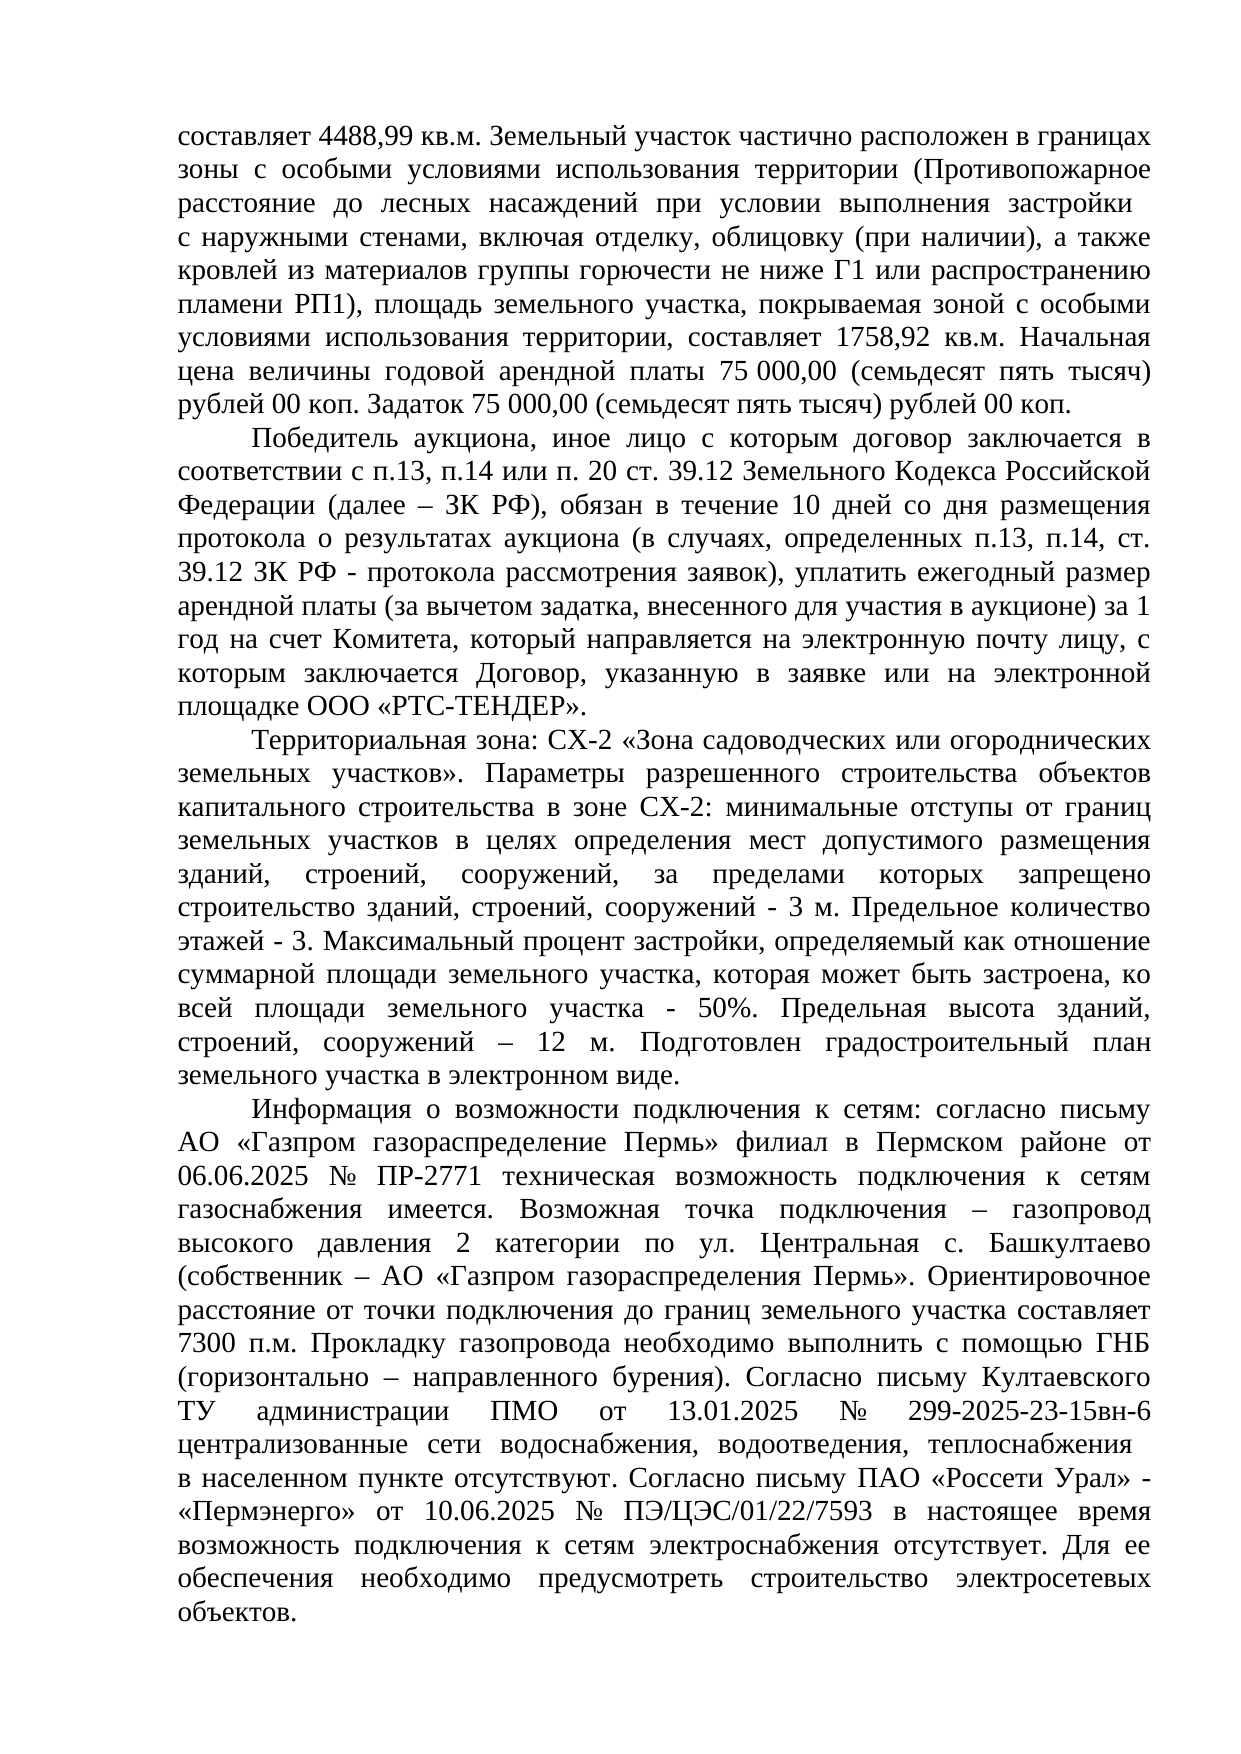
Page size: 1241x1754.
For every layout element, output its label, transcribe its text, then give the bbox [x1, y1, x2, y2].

text Территориальная зона: СХ-2 «Зона садоводческих или огороднических земельных участков». Параметры разрешенного строительства объектов капитального строительства в зоне СХ-2: минимальные отступы от границ земельных участков в целях определения мест допустимого размещения зданий, строений, сооружений, за пределами которых запрещено строительство зданий, строений, сооружений - 3 м. Предельное количество этажей - 3. Максимальный процент застройки, определяемый как отношение суммарной площади земельного участка, которая может быть застроена, ко всей площади земельного участка - 50%. Предельная высота зданий, строений, сооружений – 12 м. Подготовлен градостроительный план земельного участка в электронном виде. [177, 722, 1152, 1091]
text Победитель аукциона, иное лицо с которым договор заключается в соответствии с п.13, п.14 или п. 20 ст. 39.12 Земельного Кодекса Российской Федерации (далее – ЗК РФ), обязан в течение 10 дней со дня размещения протокола о результатах аукциона (в случаях, определенных п.13, п.14, ст. 39.12 ЗК РФ - протокола рассмотрения заявок), уплатить ежегодный размер арендной платы (за вычетом задатка, внесенного для участия в аукционе) за 1 год на счет Комитета, который направляется на электронную почту лицу, с которым заключается Договор, указанную в заявке или на электронной площадке ООО «РТС-ТЕНДЕР». [177, 420, 1152, 722]
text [177, 118, 1152, 420]
text Информация о возможности подключения к сетям: согласно письму АО «Газпром газораспределение Пермь» филиал в Пермском районе от 06.06.2025 № ПР-2771 техническая возможность подключения к сетям газоснабжения имеется. Возможная точка подключения – газопровод высокого давления 2 категории по ул. Центральная с. Башкултаево (собственник – АО «Газпром газораспределения Пермь». Ориентировочное расстояние от точки подключения до границ земельного участка составляет 7300 п.м. Прокладку газопровода необходимо выполнить с помощью ГНБ (горизонтально – направленного бурения). Согласно письму Култаевского ТУ администрации ПМО от 13.01.2025 № 299-2025-23-15вн-6 централизованные сети водоснабжения, водоотведения, теплоснабжения в населенном пункте отсутствуют. Согласно письму ПАО «Россети Урал» - «Пермэнерго» от 10.06.2025 № ПЭ/ЦЭС/01/22/7593 в настоящее время возможность подключения к сетям электроснабжения отсутствует. Для ее обеспечения необходимо предусмотреть строительство электросетевых объектов. [177, 1091, 1152, 1627]
